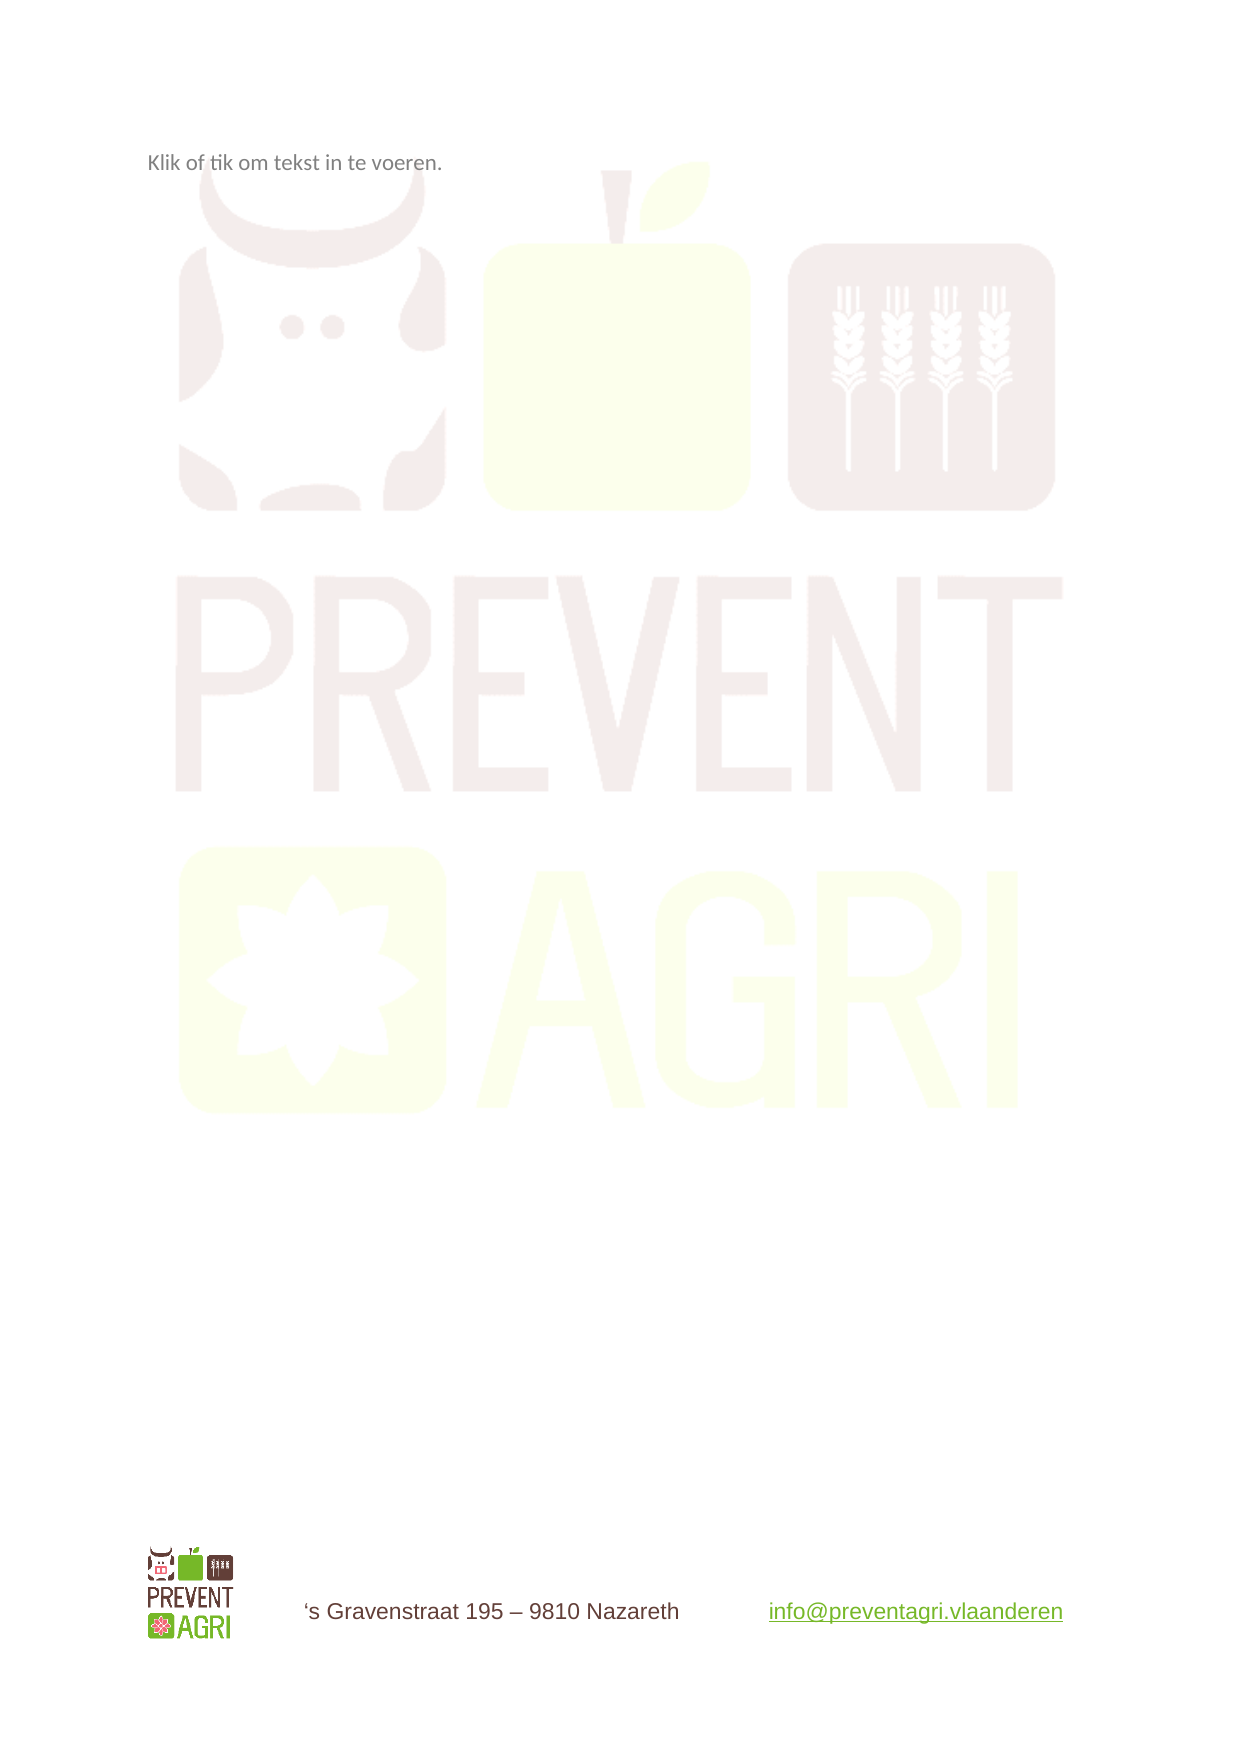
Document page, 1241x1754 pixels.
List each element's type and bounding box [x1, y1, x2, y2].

picture [147, 1545, 234, 1639]
